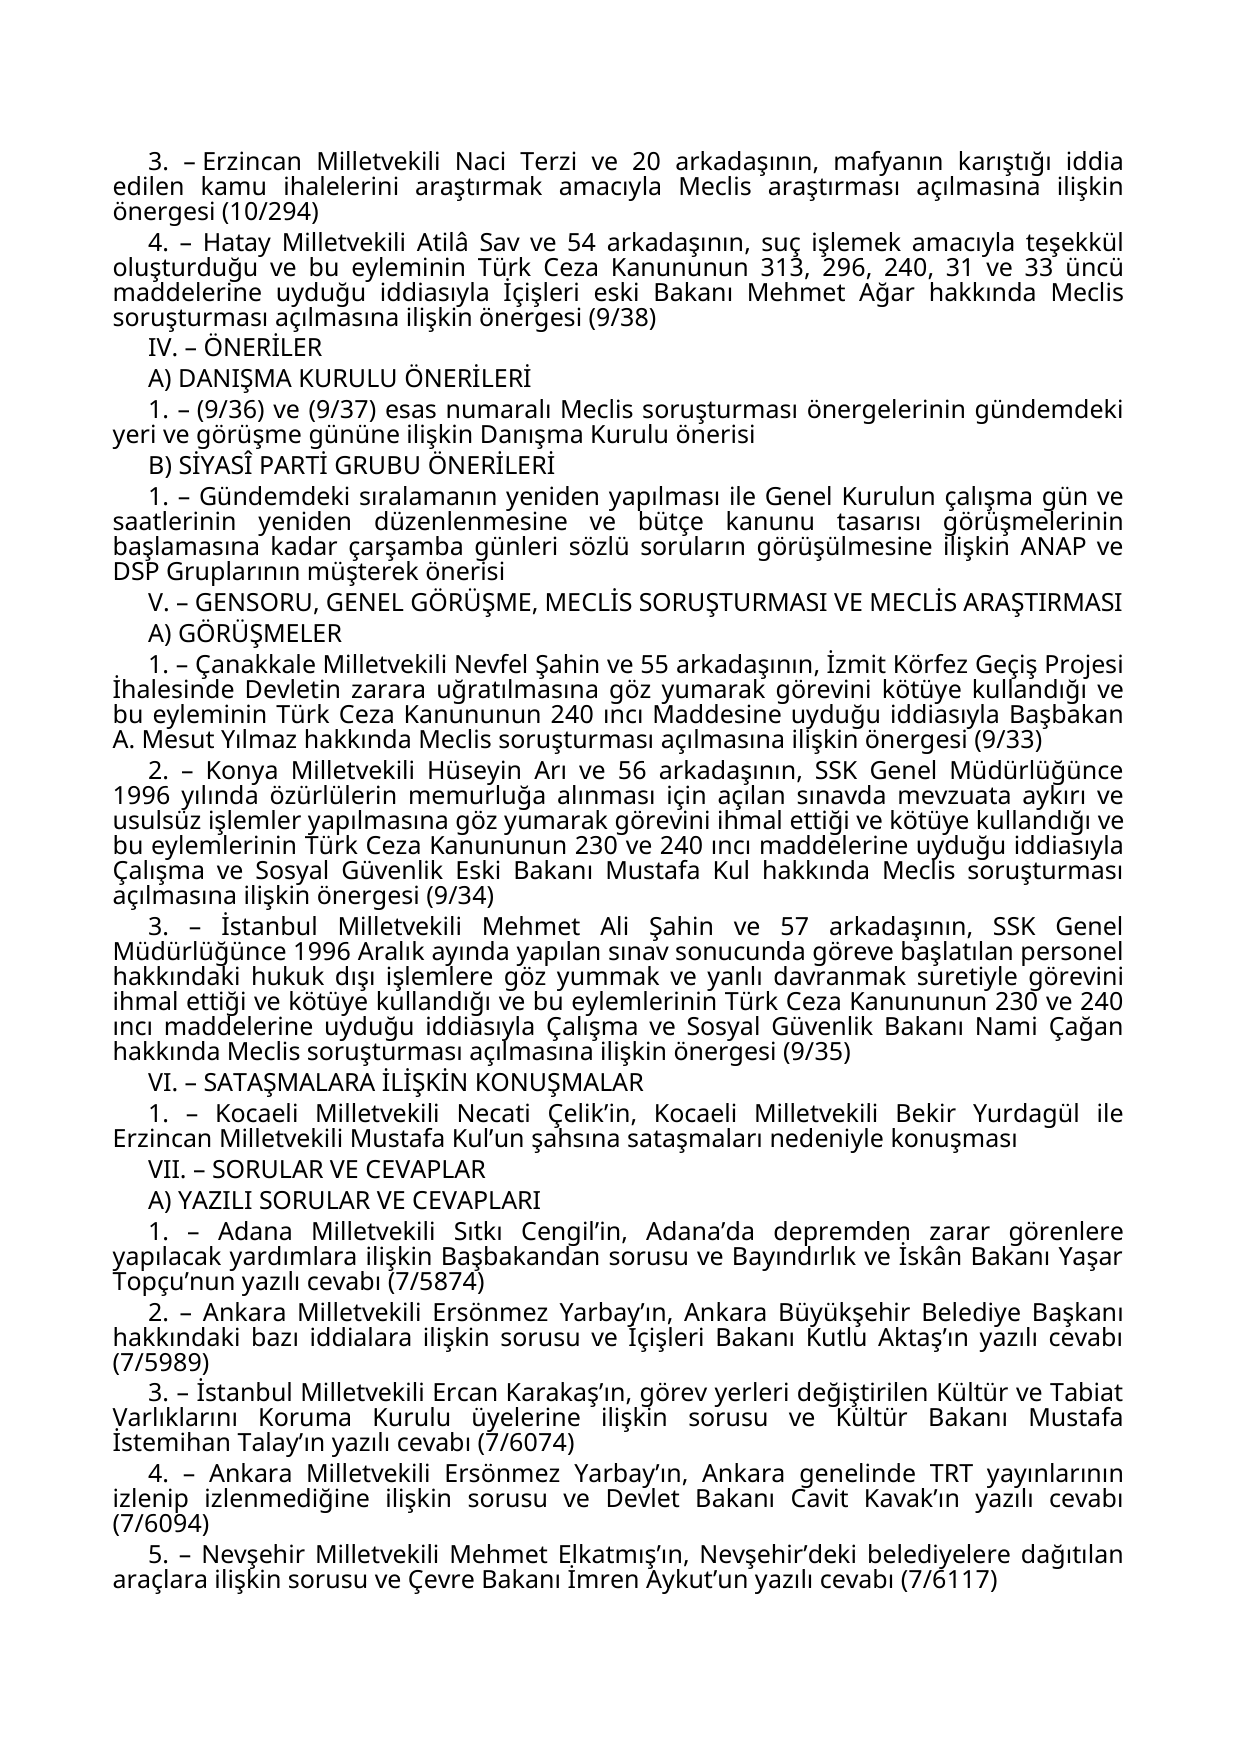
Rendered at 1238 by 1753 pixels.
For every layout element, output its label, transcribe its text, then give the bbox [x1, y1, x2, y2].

text 3. – İstanbul Milletvekili Mehmet Ali Şahin ve 57 arkadaşının, SSK Genel Müdürlüğünce 1996 Aralık ayında yapılan sınav sonucunda göreve başlatılan personel hakkındaki hukuk dışı işlemlere göz yummak ve yanlı davranmak suretiyle görevini ihmal ettiği ve kötüye kullandığı ve bu eylemlerinin Türk Ceza Kanununun 230 ve 240 ıncı maddelerine uyduğu iddiasıyla Çalışma ve Sosyal Güvenlik Bakanı Nami Çağan hakkında Meclis soruşturması açılmasına ilişkin önergesi (9/35) [112, 915, 1125, 1065]
text IV. – ÖNERİLER [112, 337, 1125, 362]
text VI. – SATAŞMALARA İLİŞKİN KONUŞMALAR [112, 1071, 1125, 1096]
text 4. – Ankara Milletvekili Ersönmez Yarbay’ın, Ankara genelinde TRT yayınlarının izlenip izlenmediğine ilişkin sorusu ve Devlet Bakanı Cavit Kavak’ın yazılı cevabı (7/6094) [112, 1463, 1125, 1538]
text 5. – Nevşehir Milletvekili Mehmet Elkatmış’ın, Nevşehir’deki belediyelere dağıtılan araçlara ilişkin sorusu ve Çevre Bakanı İmren Aykut’un yazılı cevabı (7/6117) [112, 1544, 1125, 1594]
text 2. – Konya Milletvekili Hüseyin Arı ve 56 arkadaşının, SSK Genel Müdürlüğünce 1996 yılında özürlülerin memurluğa alınması için açılan sınavda mevzuata aykırı ve usulsüz işlemler yapılmasına göz yumarak görevini ihmal ettiği ve kötüye kullandığı ve bu eylemlerinin Türk Ceza Kanununun 230 ve 240 ıncı maddelerine uyduğu iddiasıyla Çalışma ve Sosyal Güvenlik Eski Bakanı Mustafa Kul hakkında Meclis soruşturması açılmasına ilişkin önergesi (9/34) [112, 759, 1125, 909]
text 1. – Kocaeli Milletvekili Necati Çelik’in, Kocaeli Milletvekili Bekir Yurdagül ile Erzincan Milletvekili Mustafa Kul’un şahsına sataşmaları nedeniyle konuşması [112, 1102, 1125, 1152]
text 4. – Hatay Milletvekili Atilâ Sav ve 54 arkadaşının, suç işlemek amacıyla teşekkül oluşturduğu ve bu eyleminin Türk Ceza Kanununun 313, 296, 240, 31 ve 33 üncü maddelerine uyduğu iddiasıyla İçişleri eski Bakanı Mehmet Ağar hakkında Meclis soruşturması açılmasına ilişkin önergesi (9/38) [112, 231, 1125, 331]
text A) YAZILI SORULAR VE CEVAPLARI [112, 1189, 1125, 1214]
text 3. – İstanbul Milletvekili Ercan Karakaş’ın, görev yerleri değiştirilen Kültür ve Tabiat Varlıklarını Koruma Kurulu üyelerine ilişkin sorusu ve Kültür Bakanı Mustafa İstemihan Talay’ın yazılı cevabı (7/6074) [112, 1382, 1125, 1457]
text V. – GENSORU, GENEL GÖRÜŞME, MECLİS SORUŞTURMASI VE MECLİS ARAŞTIRMASI [112, 592, 1125, 617]
text A) GÖRÜŞMELER [112, 622, 1125, 647]
text VII. – SORULAR VE CEVAPLAR [112, 1158, 1125, 1183]
text 2. – Ankara Milletvekili Ersönmez Yarbay’ın, Ankara Büyükşehir Belediye Başkanı hakkındaki bazı iddialara ilişkin sorusu ve İçişleri Bakanı Kutlu Aktaş’ın yazılı cevabı (7/5989) [112, 1301, 1125, 1376]
text 1. – Gündemdeki sıralamanın yeniden yapılması ile Genel Kurulun çalışma gün ve saatlerinin yeniden düzenlenmesine ve bütçe kanunu tasarısı görüşmelerinin başlamasına kadar çarşamba günleri sözlü soruların görüşülmesine ilişkin ANAP ve DSP Gruplarının müşterek önerisi [112, 486, 1125, 586]
text B) SİYASÎ PARTİ GRUBU ÖNERİLERİ [112, 455, 1125, 480]
text 3. – Erzincan Milletvekili Naci Terzi ve 20 arkadaşının, mafyanın karıştığı iddia edilen kamu ihalelerini araştırmak amacıyla Meclis araştırması açılmasına ilişkin önergesi (10/294) [112, 150, 1125, 225]
text 1. – (9/36) ve (9/37) esas numaralı Meclis soruşturması önergelerinin gündemdeki yeri ve görüşme gününe ilişkin Danışma Kurulu önerisi [112, 399, 1125, 449]
text 1. – Adana Milletvekili Sıtkı Cengil’in, Adana’da depremden zarar görenlere yapılacak yardımlara ilişkin Başbakandan sorusu ve Bayındırlık ve İskân Bakanı Yaşar Topçu’nun yazılı cevabı (7/5874) [112, 1220, 1125, 1295]
text 1. – Çanakkale Milletvekili Nevfel Şahin ve 55 arkadaşının, İzmit Körfez Geçiş Projesi İhalesinde Devletin zarara uğratılmasına göz yumarak görevini kötüye kullandığı ve bu eyleminin Türk Ceza Kanununun 240 ıncı Maddesine uyduğu iddiasıyla Başbakan A. Mesut Yılmaz hakkında Meclis soruşturması açılmasına ilişkin önergesi (9/33) [112, 653, 1125, 753]
text A) DANIŞMA KURULU ÖNERİLERİ [112, 368, 1125, 393]
